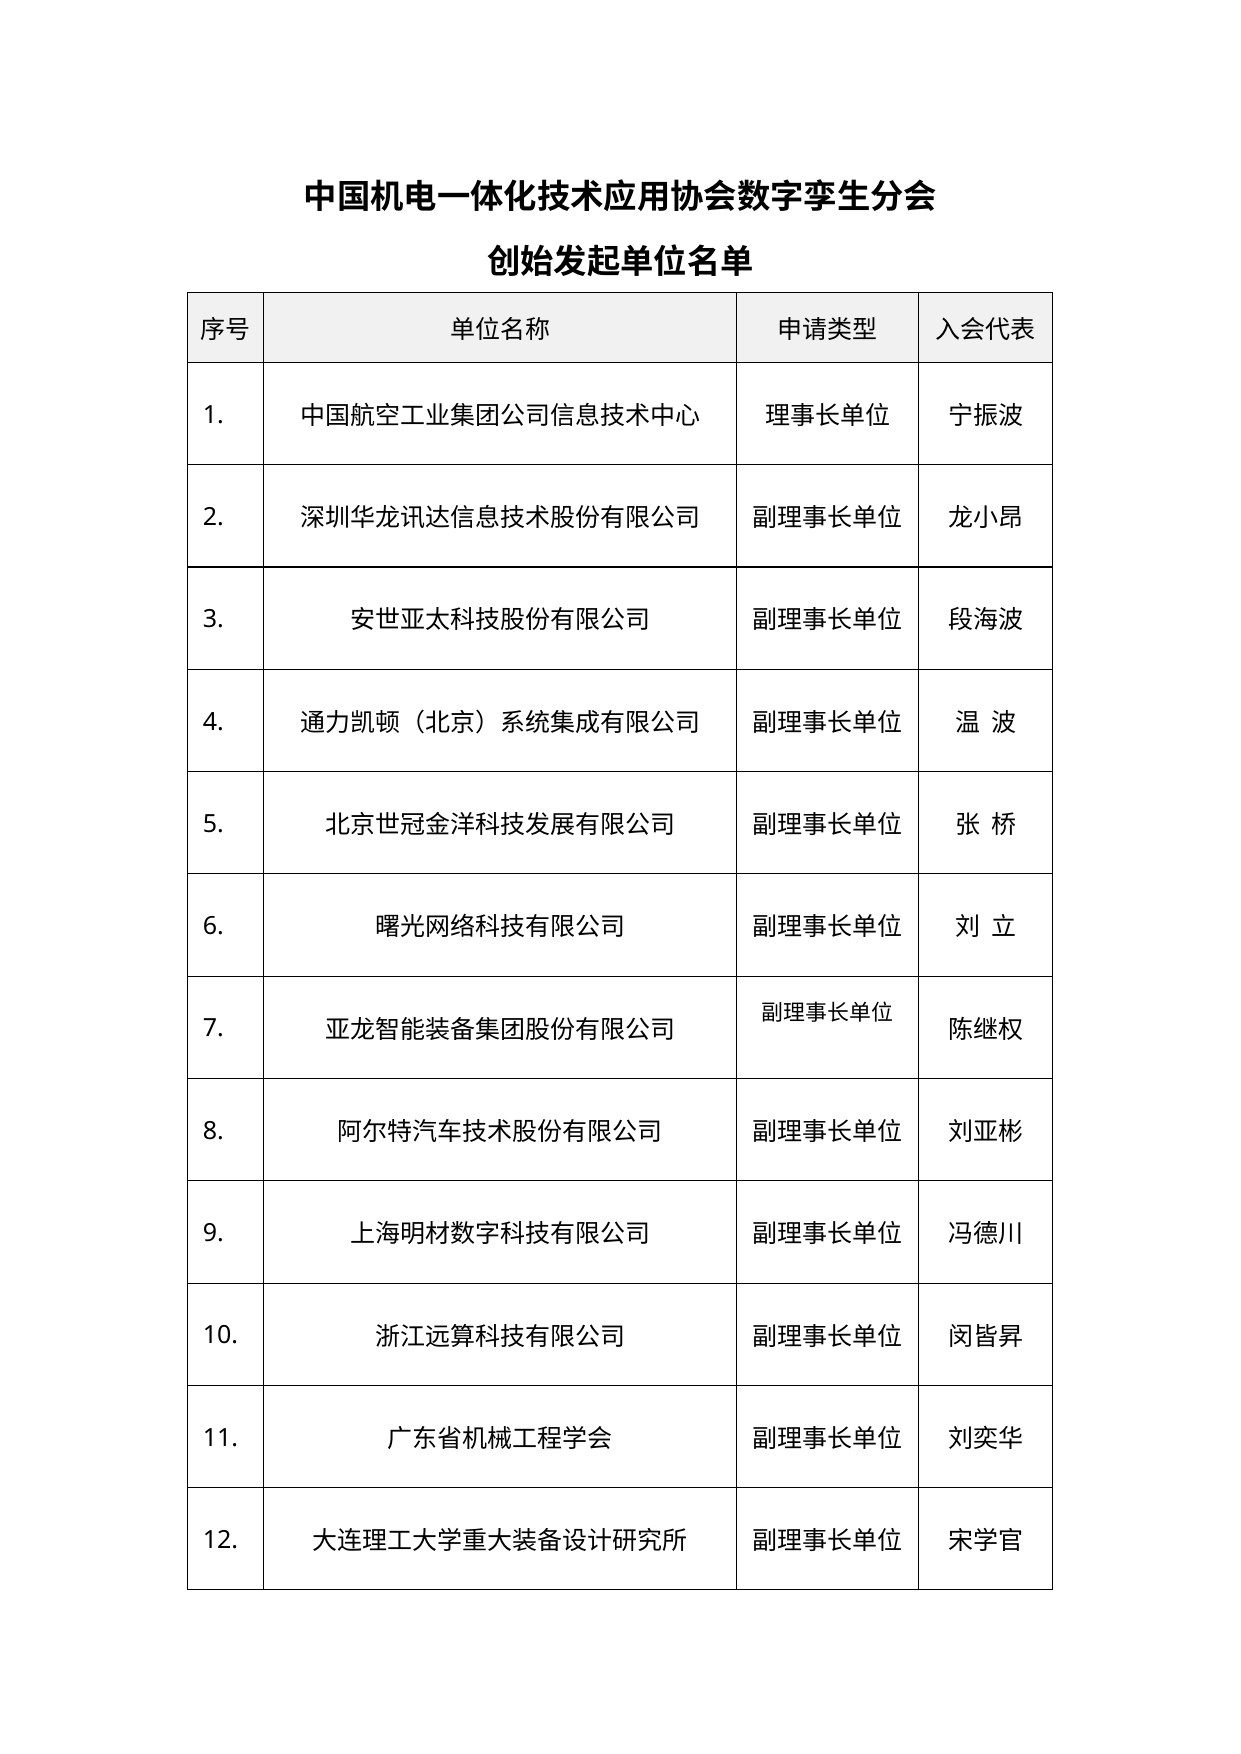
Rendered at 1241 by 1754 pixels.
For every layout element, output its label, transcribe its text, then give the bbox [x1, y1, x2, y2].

table_cell 亚龙智能装备集团股份有限公司 [264, 977, 736, 1078]
table_cell 副理事长单位 [737, 1488, 918, 1589]
table_cell 通力凯顿（北京）系统集成有限公司 [264, 670, 736, 771]
table_cell 阿尔特汽车技术股份有限公司 [264, 1079, 736, 1180]
table_cell 深圳华龙讯达信息技术股份有限公司 [264, 465, 736, 566]
table_cell 中国航空工业集团公司信息技术中心 [264, 363, 736, 464]
table_cell 浙江远算科技有限公司 [264, 1284, 736, 1385]
table_cell 副理事长单位 [737, 465, 918, 566]
table_header 单位名称 [264, 293, 736, 362]
table_cell 副理事长单位 [737, 1386, 918, 1487]
table_cell 副理事长单位 [737, 1284, 918, 1385]
table_cell [188, 977, 263, 1078]
table_header 序号 [188, 293, 263, 362]
table_cell 冯德川 [919, 1181, 1052, 1282]
table_cell 温 波 [919, 670, 1052, 771]
table_cell [188, 1284, 263, 1385]
table_cell 副理事长单位 [737, 772, 918, 873]
table_header 入会代表 [919, 293, 1052, 362]
table_cell 副理事长单位 [737, 568, 918, 669]
table_cell 闵皆昇 [919, 1284, 1052, 1385]
table_cell 刘 立 [919, 874, 1052, 976]
table_cell [188, 1181, 263, 1282]
table_cell [188, 465, 263, 566]
table_cell [737, 977, 918, 1078]
table_cell [188, 1488, 263, 1589]
table_cell [188, 874, 263, 976]
table_cell 安世亚太科技股份有限公司 [264, 568, 736, 669]
table_header 申请类型 [737, 293, 918, 362]
table_cell 刘奕华 [919, 1386, 1052, 1487]
text 中国机电一体化技术应用协会数字孪生分会 [187, 162, 1053, 227]
table_cell 龙小昂 [919, 465, 1052, 566]
table_cell 宁振波 [919, 363, 1052, 464]
text 创始发起单位名单 [187, 227, 1053, 292]
table_cell 上海明材数字科技有限公司 [264, 1181, 736, 1282]
table_cell 陈继权 [919, 977, 1052, 1078]
table_cell 张 桥 [919, 772, 1052, 873]
table_cell 副理事长单位 [737, 1181, 918, 1282]
table_cell 宋学官 [919, 1488, 1052, 1589]
table_cell 大连理工大学重大装备设计研究所 [264, 1488, 736, 1589]
table_cell [188, 568, 263, 669]
table_cell [188, 1079, 263, 1180]
table_cell 段海波 [919, 568, 1052, 669]
table_cell 副理事长单位 [737, 670, 918, 771]
table_cell 曙光网络科技有限公司 [264, 874, 736, 976]
table_cell 副理事长单位 [737, 1079, 918, 1180]
table_cell [188, 670, 263, 771]
table_cell 北京世冠金洋科技发展有限公司 [264, 772, 736, 873]
table_cell [188, 363, 263, 464]
table_cell 广东省机械工程学会 [264, 1386, 736, 1487]
table_cell 副理事长单位 [737, 874, 918, 976]
table_cell [188, 772, 263, 873]
table_cell 刘亚彬 [919, 1079, 1052, 1180]
table_cell 理事长单位 [737, 363, 918, 464]
table_cell [188, 1386, 263, 1487]
